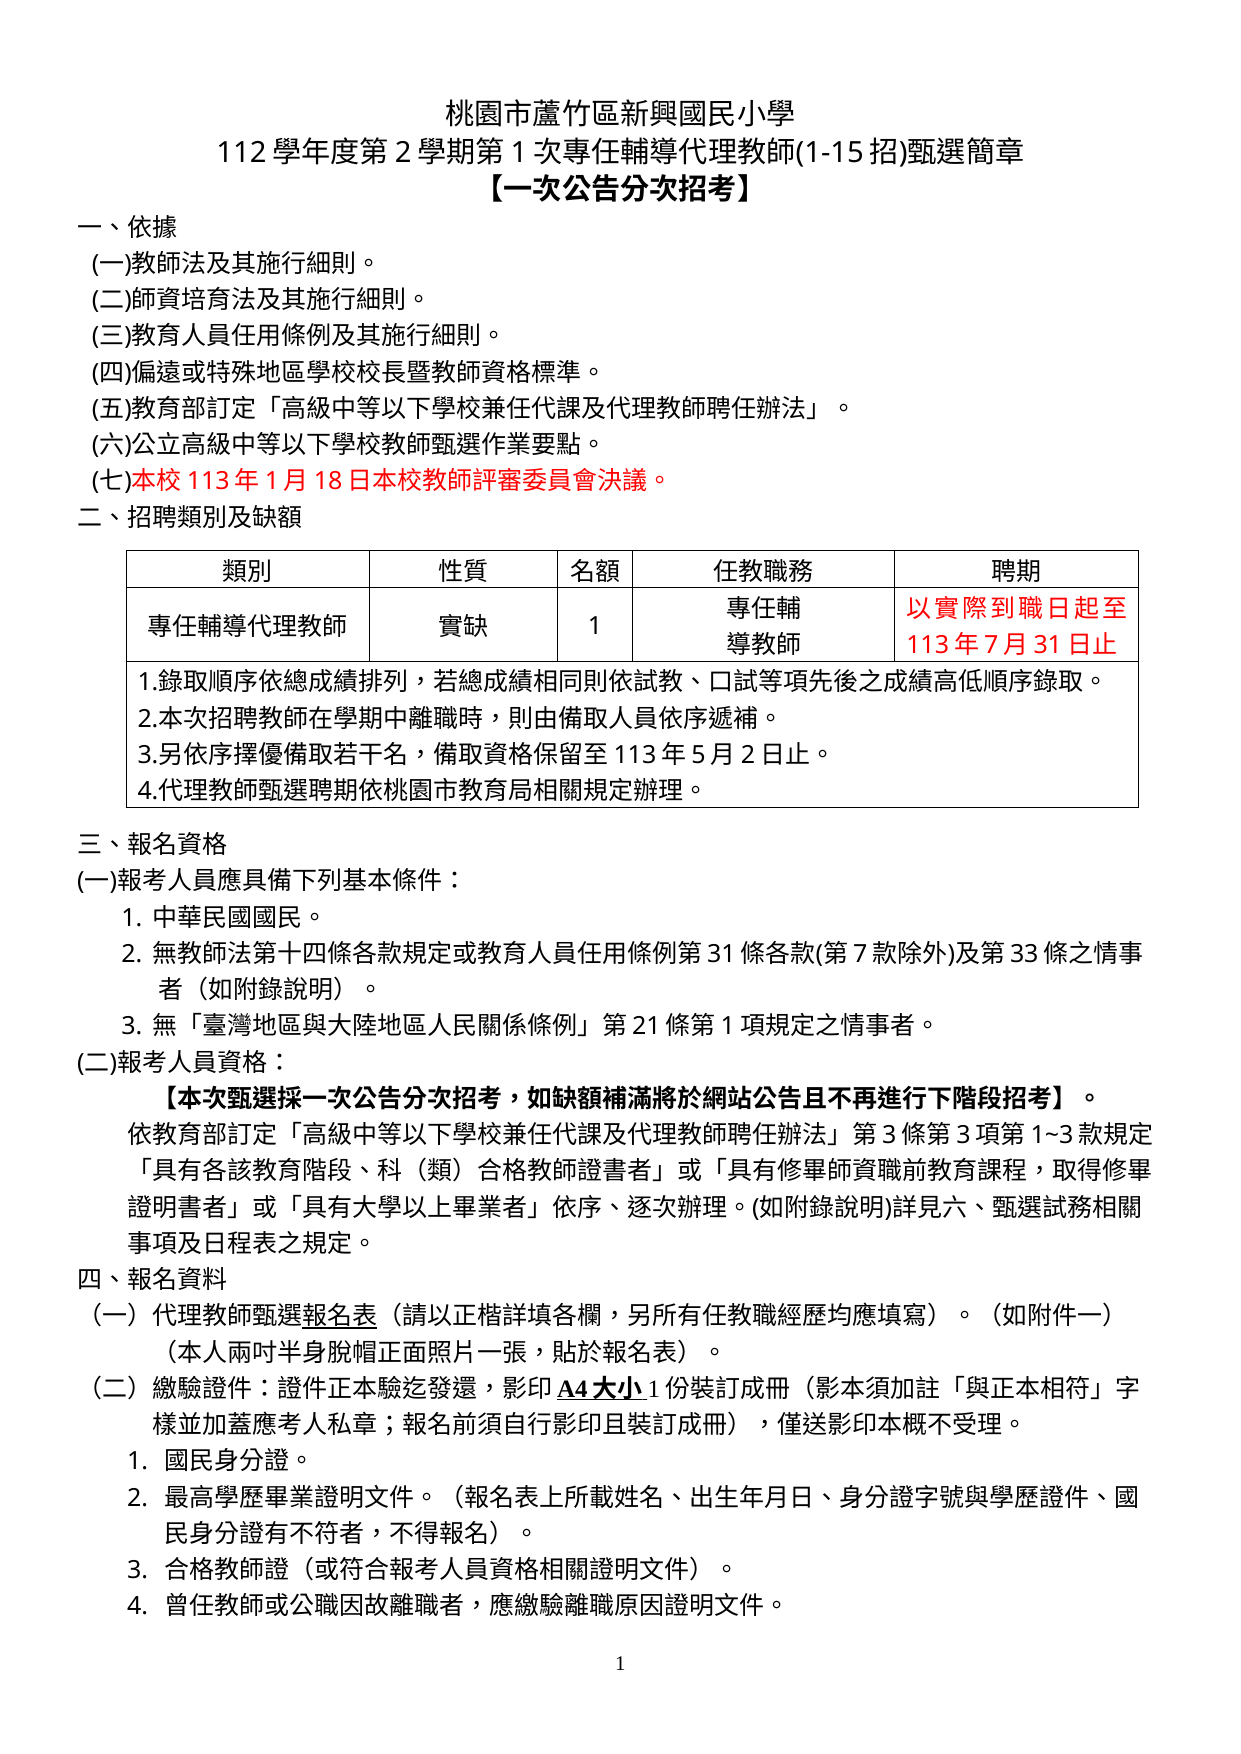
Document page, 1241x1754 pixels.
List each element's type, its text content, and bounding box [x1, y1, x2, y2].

text 112學年度第2學期第1次專任輔導代理教師(1-15招)甄選簡章 [77, 132, 1163, 169]
table_header 聘期 [895, 551, 1138, 587]
table_header 任教職務 [633, 551, 894, 587]
list 繳驗證件：證件正本驗迄發還，影印A4大小1份裝訂成冊（影本須加註「與正本相符」字樣並加蓋應考人私章；報名前須自行影印且裝訂成冊），僅送影印本概不受理。 [77, 1368, 1163, 1441]
table_cell 專任輔導代理教師 [127, 588, 369, 661]
text 一、依據 [77, 207, 1163, 243]
list 報考人員應具備下列基本條件： [77, 861, 1163, 897]
text 二、招聘類別及缺額 [77, 497, 1163, 533]
list 報考人員資格： [77, 1042, 1163, 1078]
list 公立高級中等以下學校教師甄選作業要點。 [92, 424, 1163, 461]
list 【本次甄選採一次公告分次招考，如缺額補滿將於網站公告且不再進行下階段招考】。 [152, 1078, 1163, 1114]
list 教師法及其施行細則。 [92, 243, 1163, 279]
text 依教育部訂定「高級中等以下學校兼任代課及代理教師聘任辦法」第3條第3項第1~3款規定「具有各該教育階段、科（類）合格教師證書者」或「具有修畢師資職前教育課程，取得修畢證明書者」或「具有大學以上畢業者」依序、逐次辦理。(如附錄說明)詳見六、甄選試務相關事項及日程表之規定。 [127, 1114, 1163, 1259]
table_cell 專任輔 導教師 [633, 588, 894, 661]
table_cell 實缺 [370, 588, 557, 661]
table_cell 1 [558, 588, 632, 661]
list 中華民國國民。 [121, 897, 1163, 933]
table_cell 錄取順序依總成績排列，若總成績相同則依試教、口試等項先後之成績高低順序錄取。 本次招聘教師在學期中離職時，則由備取人員依序遞補。 另依序擇優備取若干名，備取資格保留至113年5月2日止。 代理教師甄選聘期依桃園市教育局相關規定辦理。 [127, 662, 1138, 807]
table_header 名額 [558, 551, 632, 587]
table_header 性質 [370, 551, 557, 587]
list 曾任教師或公職因故離職者，應繳驗離職原因證明文件。 [127, 1586, 1163, 1622]
list 教育人員任用條例及其施行細則。 [92, 316, 1163, 352]
list 最高學歷畢業證明文件。（報名表上所載姓名、出生年月日、身分證字號與學歷證件、國民身分證有不符者，不得報名）。 [127, 1477, 1163, 1549]
text 四、報名資料 [77, 1259, 1163, 1296]
text 桃園市蘆竹區新興國民小學 [77, 94, 1163, 132]
list 師資培育法及其施行細則。 [92, 279, 1163, 316]
table_cell 以實際到職日起至113年7月31日止 [895, 588, 1138, 661]
text 三、報名資格 [77, 824, 1163, 861]
list 合格教師證（或符合報考人員資格相關證明文件）。 [127, 1549, 1163, 1586]
table_header 類別 [127, 551, 369, 587]
list 本校113年1月18日本校教師評審委員會決議。 [92, 461, 1163, 497]
list 無教師法第十四條各款規定或教育人員任用條例第31條各款(第7款除外)及第33條之情事者（如附錄說明）。 [121, 933, 1163, 1006]
list 偏遠或特殊地區學校校長暨教師資格標準。 [92, 352, 1163, 388]
list 無「臺灣地區與大陸地區人民關係條例」第21條第1項規定之情事者。 [121, 1006, 1163, 1042]
list 教育部訂定「高級中等以下學校兼任代課及代理教師聘任辦法」。 [92, 388, 1163, 424]
list 代理教師甄選報名表（請以正楷詳填各欄，另所有任教職經歷均應填寫）。（如附件一）（本人兩吋半身脫帽正面照片一張，貼於報名表）。 [77, 1296, 1163, 1368]
list 國民身分證。 [127, 1441, 1163, 1477]
text 【一次公告分次招考】 [77, 169, 1163, 207]
